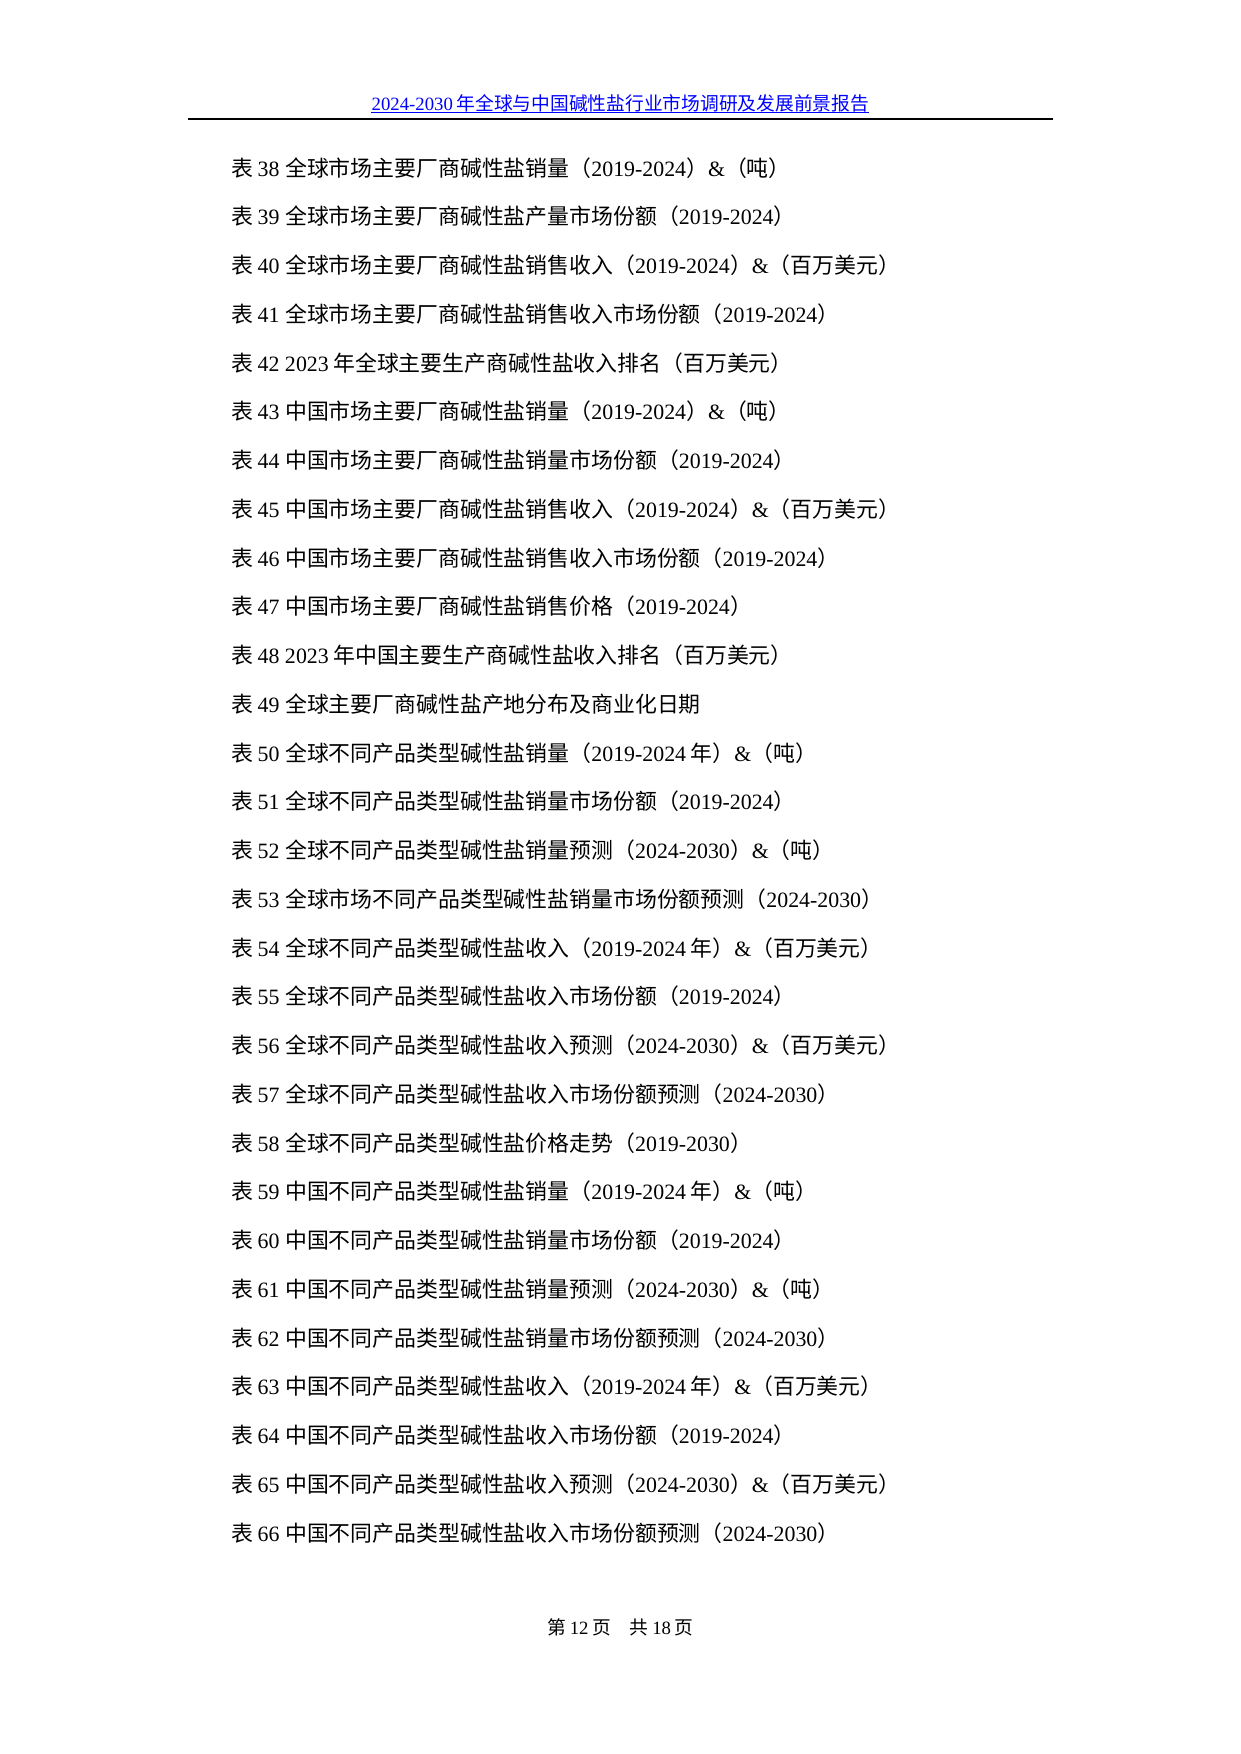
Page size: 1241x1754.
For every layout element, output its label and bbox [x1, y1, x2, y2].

text [187, 150, 1053, 1548]
